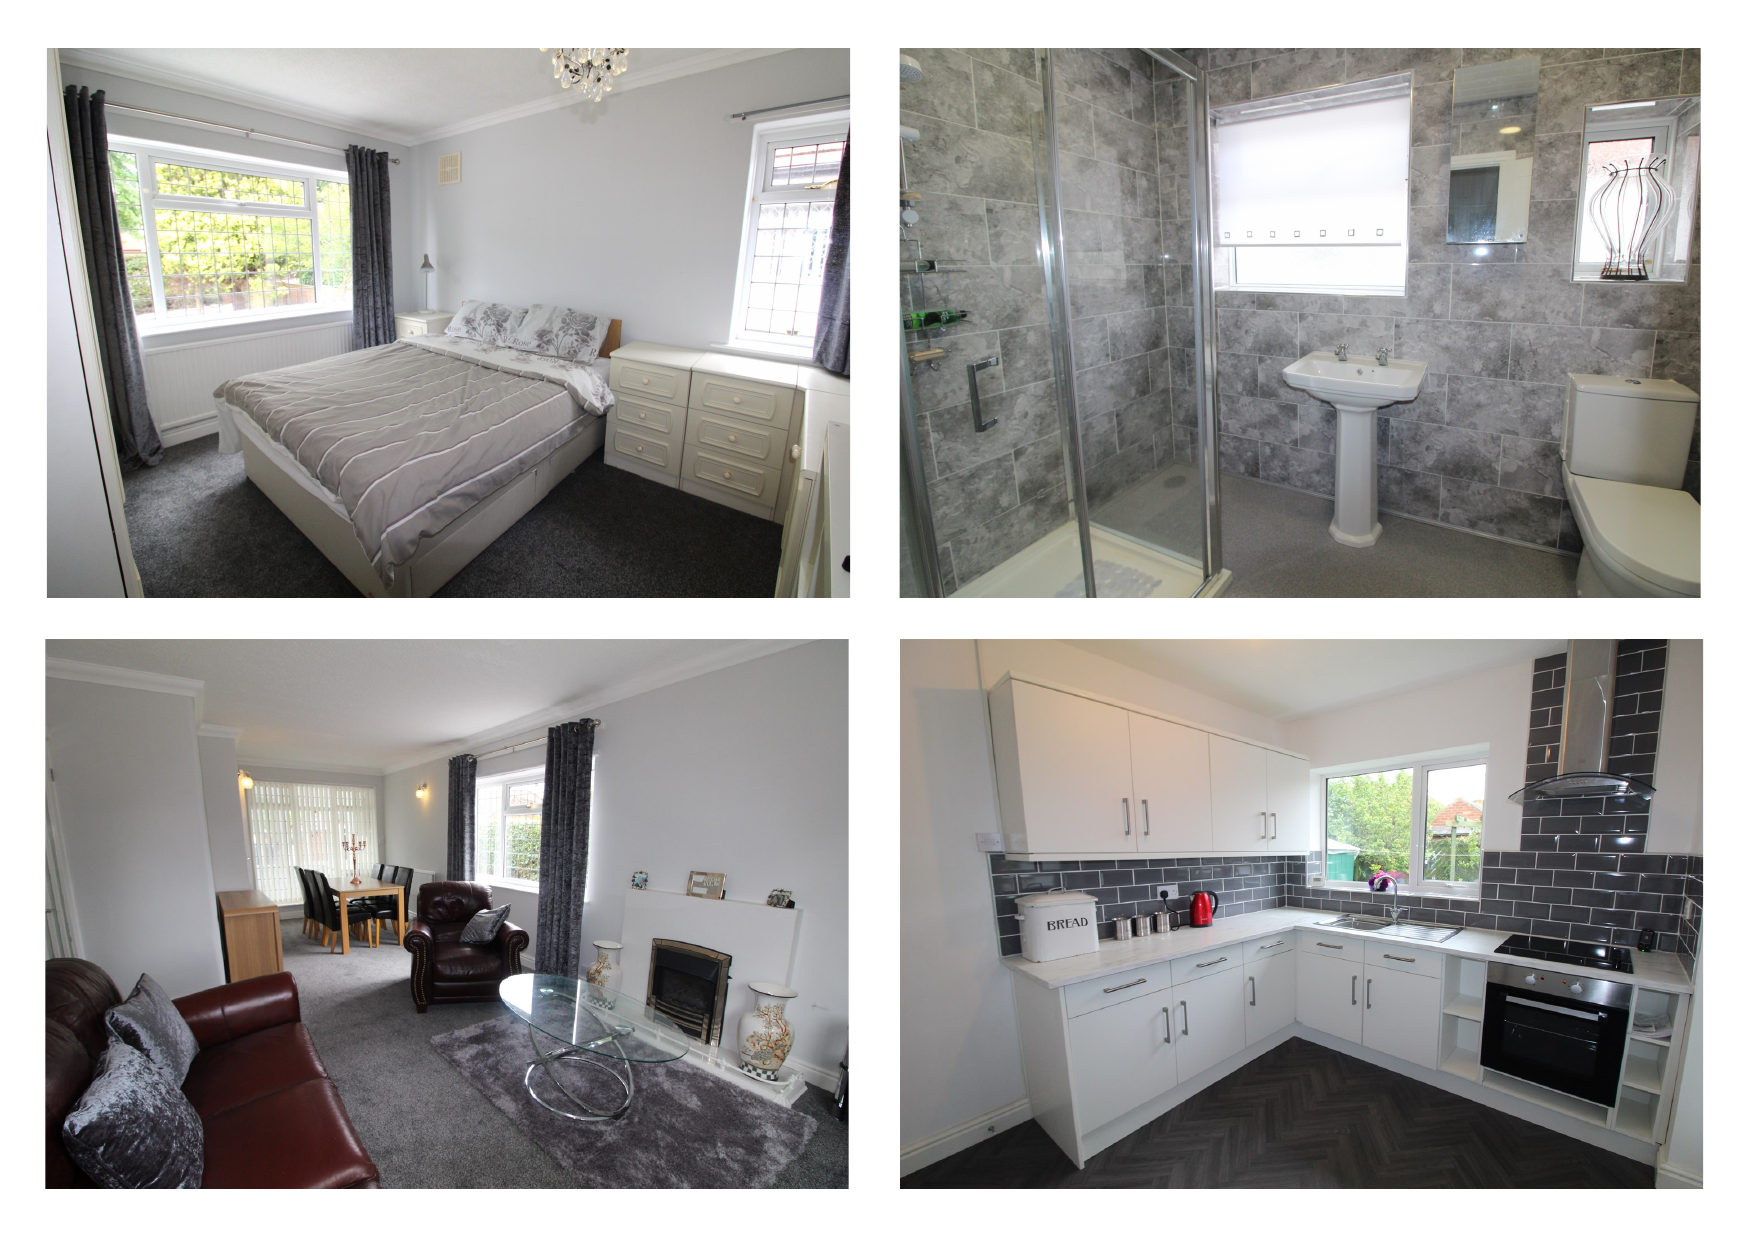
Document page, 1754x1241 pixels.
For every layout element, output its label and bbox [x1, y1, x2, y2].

picture [900, 639, 1704, 1189]
picture [46, 48, 851, 598]
picture [899, 48, 1701, 598]
picture [45, 639, 849, 1189]
